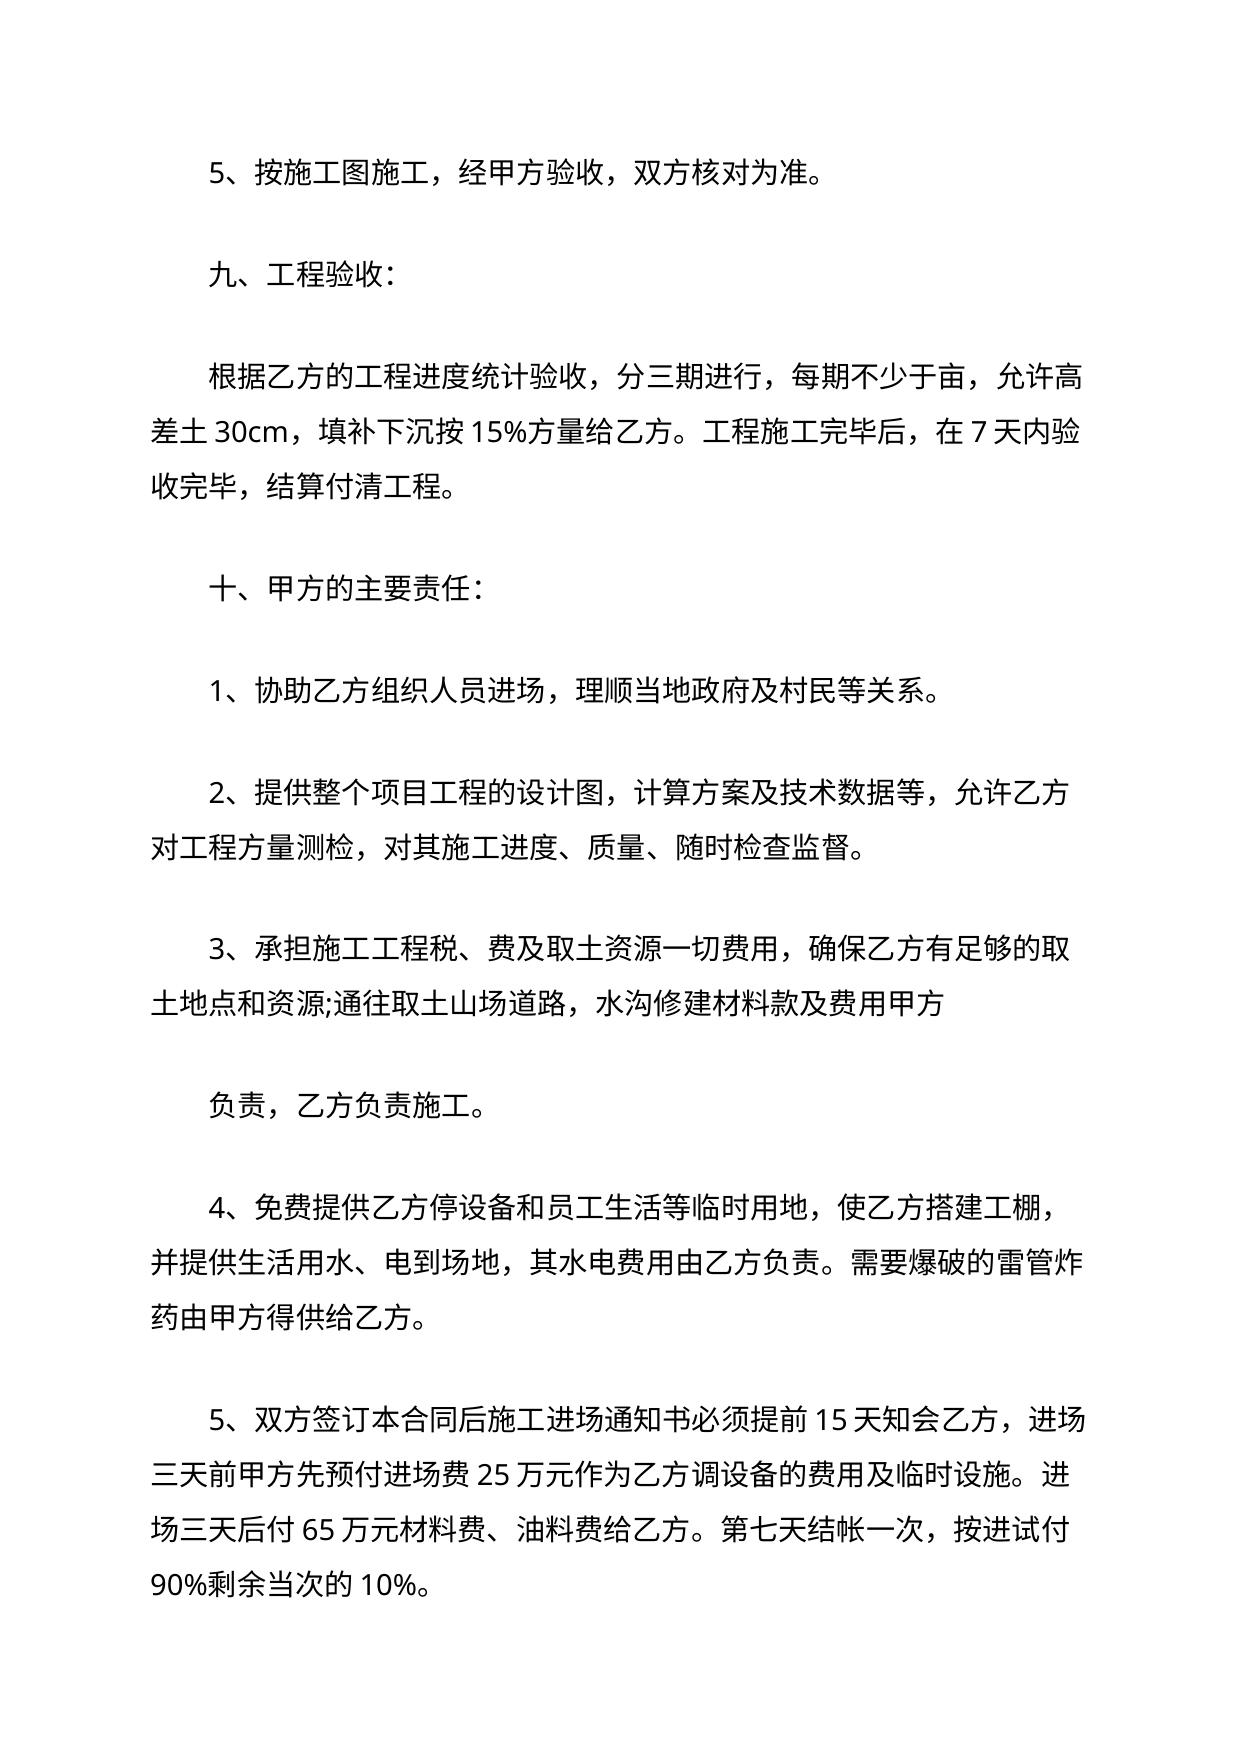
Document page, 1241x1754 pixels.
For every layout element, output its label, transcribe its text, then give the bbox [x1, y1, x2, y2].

text 十、甲方的主要责任： [150, 565, 1090, 608]
text 4、免费提供乙方停设备和员工生活等临时用地，使乙方搭建工棚，并提供生活用水、电到场地，其水电费用由乙方负责。需要爆破的雷管炸药由甲方得供给乙方。 [150, 1185, 1090, 1337]
text 2、提供整个项目工程的设计图，计算方案及技术数据等，允许乙方对工程方量测检，对其施工进度、质量、随时检查监督。 [150, 769, 1090, 866]
text 1、协助乙方组织人员进场，理顺当地政府及村民等关系。 [150, 667, 1090, 709]
text 3、承担施工工程税、费及取土资源一切费用，确保乙方有足够的取土地点和资源;通往取土山场道路，水沟修建材料款及费用甲方 [150, 926, 1090, 1023]
text 5、按施工图施工，经甲方验收，双方核对为准。 [150, 150, 1090, 192]
text 根据乙方的工程进度统计验收，分三期进行，每期不少于亩，允许高差土30cm，填补下沉按15%方量给乙方。工程施工完毕后，在7天内验收完毕，结算付清工程。 [150, 354, 1090, 506]
text 九、工程验收： [150, 252, 1090, 294]
text 5、双方签订本合同后施工进场通知书必须提前15天知会乙方，进场三天前甲方先预付进场费25万元作为乙方调设备的费用及临时设施。进场三天后付65万元材料费、油料费给乙方。第七天结帐一次，按进试付90%剩余当次的10%。 [150, 1396, 1090, 1604]
text 负责，乙方负责施工。 [150, 1083, 1090, 1125]
